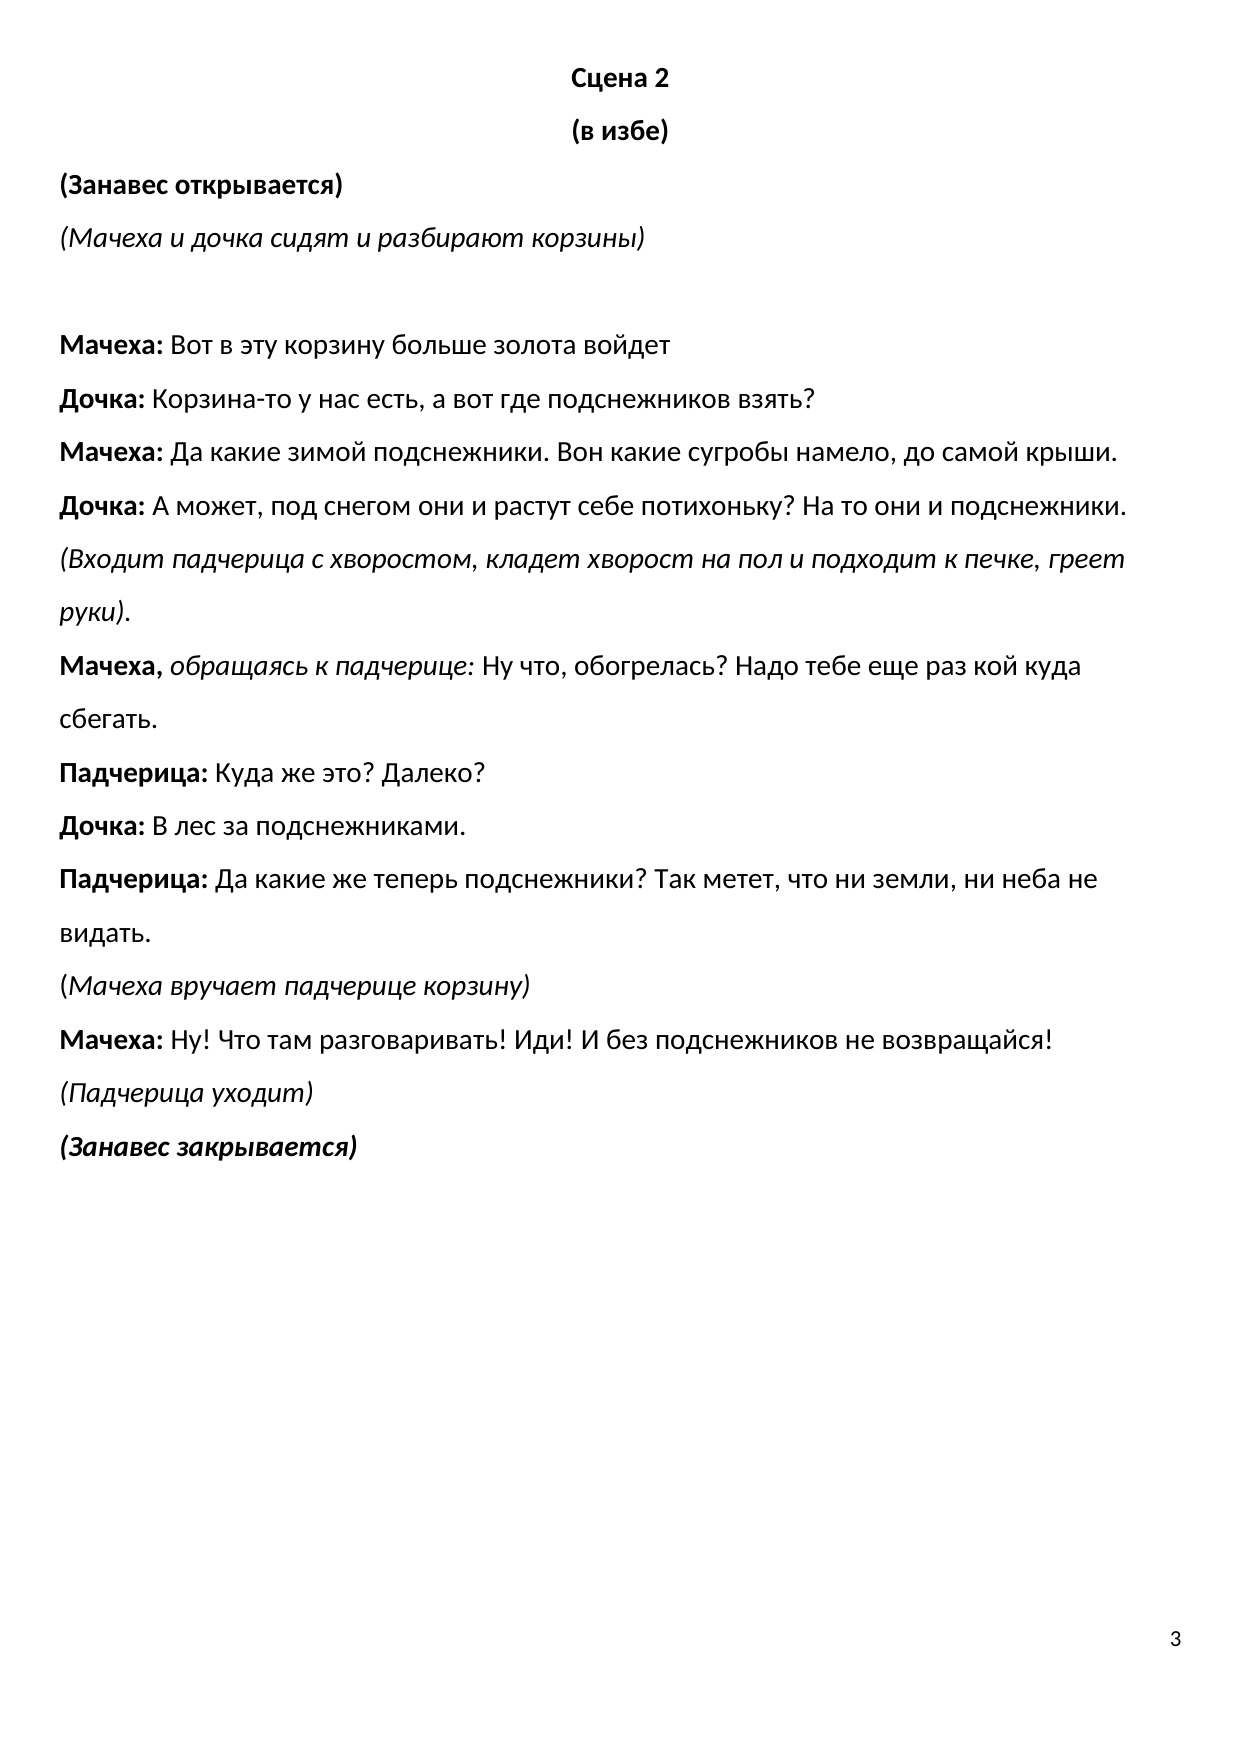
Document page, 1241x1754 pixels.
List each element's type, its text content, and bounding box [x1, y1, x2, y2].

text Сцена 2 [59, 59, 1181, 95]
text (в избе) [59, 112, 1181, 148]
text (Занавес открывается) [59, 166, 1181, 202]
text Мачеха: Да какие зимой подснежники. Вон какие сугробы намело, до самой крыши. [59, 433, 1181, 469]
text (Занавес закрывается) [59, 1128, 1181, 1163]
text Дочка: В лес за подснежниками. [59, 807, 1181, 843]
text (Входит падчерица с хворостом, кладет хворост на пол и подходит к печке, греет руки). [59, 540, 1181, 629]
text Падчерица: Да какие же теперь подснежники? Так метет, что ни земли, ни неба не видать. [59, 861, 1181, 950]
text (Падчерица уходит) [59, 1074, 1181, 1110]
text Дочка: А может, под снегом они и растут себе потихоньку? На то они и подснежники. [59, 487, 1181, 522]
text Мачеха, обращаясь к падчерице: Ну что, обогрелась? Надо тебе еще раз кой куда сбегать. [59, 647, 1181, 736]
text Мачеха: Вот в эту корзину больше золота войдет [59, 326, 1181, 362]
text Падчерица: Куда же это? Далеко? [59, 754, 1181, 789]
text (Мачеха вручает падчерице корзину) [59, 967, 1181, 1003]
text (Мачеха и дочка сидят и разбирают корзины) [59, 219, 1181, 255]
text Мачеха: Ну! Что там разговаривать! Иди! И без подснежников не возвращайся! [59, 1021, 1181, 1057]
text Дочка: Корзина-то у нас есть, а вот где подснежников взять? [59, 380, 1181, 415]
